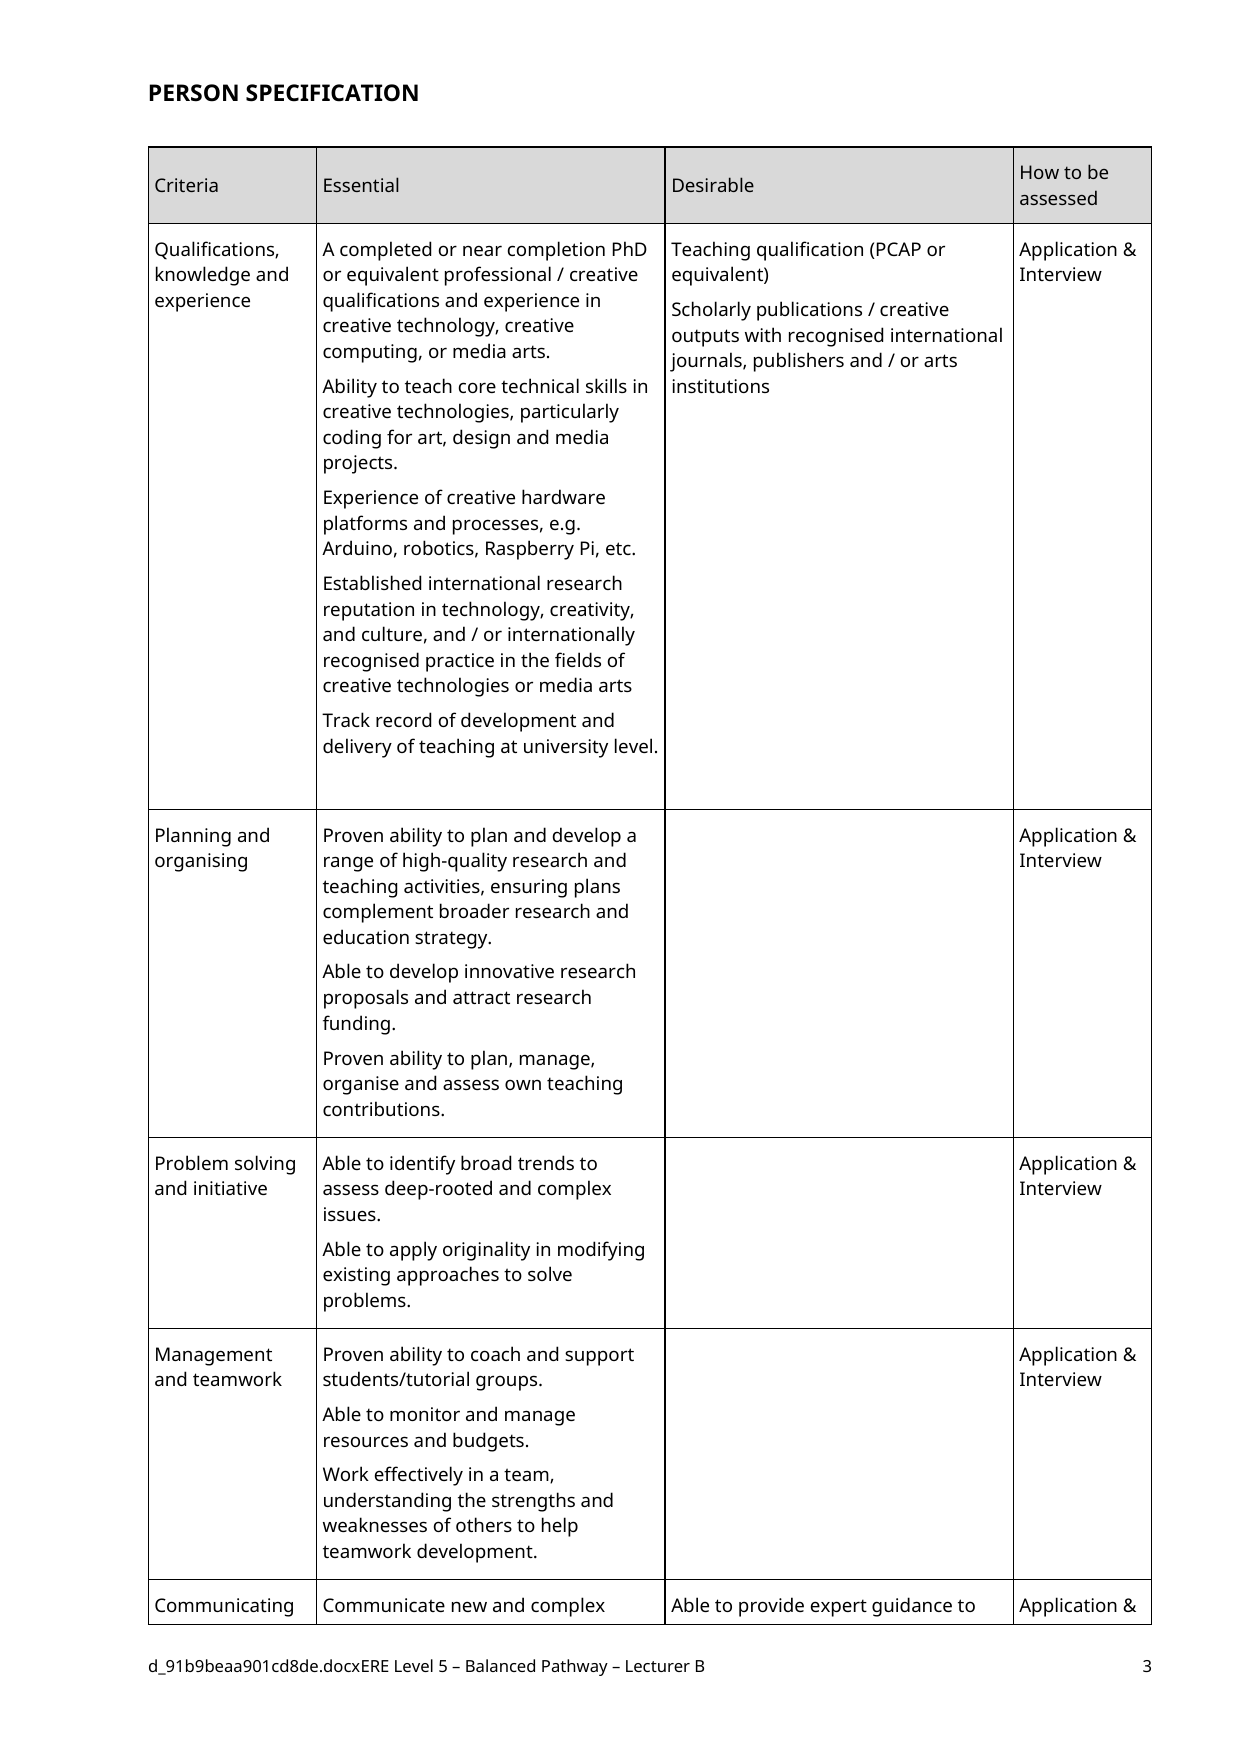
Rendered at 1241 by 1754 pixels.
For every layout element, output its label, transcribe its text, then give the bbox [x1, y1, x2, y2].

table_cell Application & Interview [1014, 810, 1151, 1137]
table_cell Proven ability to plan and develop a range of high-quality research and teaching activities, ensuring plans complement broader research and education strategy. Able to develop innovative research proposals and attract research funding. Proven ability to plan, manage, organise and assess own teaching contributions. [317, 810, 664, 1137]
table_cell Able to identify broad trends to assess deep-rooted and complex issues. Able to apply originality in modifying existing approaches to solve problems. [317, 1138, 664, 1328]
table_header Essential [317, 148, 664, 223]
table_cell Application & Interview [1014, 1329, 1151, 1579]
table_cell Teaching qualification (PCAP or equivalent) Scholarly publications / creative outputs with recognised international journals, publishers and / or arts institutions [666, 224, 1013, 809]
table_cell Planning and organising [149, 810, 316, 1137]
table_header Desirable [666, 148, 1013, 223]
table_cell [666, 1138, 1013, 1328]
table_cell Proven ability to coach and support students/tutorial groups. Able to monitor and manage resources and budgets. Work effectively in a team, understanding the strengths and weaknesses of others to help teamwork development. [317, 1329, 664, 1579]
table_header How to be assessed [1014, 148, 1151, 223]
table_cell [666, 1580, 1013, 1624]
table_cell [317, 1580, 664, 1624]
table_cell [666, 810, 1013, 1137]
text PERSON SPECIFICATION [148, 77, 1152, 108]
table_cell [1014, 1580, 1151, 1624]
table_cell Management and teamwork [149, 1329, 316, 1579]
table_header Criteria [149, 148, 316, 223]
table_cell Qualifications, knowledge and experience [149, 224, 316, 809]
table_cell Problem solving and initiative [149, 1138, 316, 1328]
table_cell Application & Interview [1014, 1138, 1151, 1328]
table_cell A completed or near completion PhD or equivalent professional / creative qualifications and experience in creative technology, creative computing, or media arts. Ability to teach core technical skills in creative technologies, particularly coding for art, design and media projects. Experience of creative hardware platforms and processes, e.g. Arduino, robotics, Raspberry Pi, etc. Established international research reputation in technology, creativity, and culture, and / or internationally recognised practice in the fields of creative technologies or media arts Track record of development and delivery of teaching at university level. [317, 224, 664, 809]
table_cell Application & Interview [1014, 224, 1151, 809]
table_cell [149, 1580, 316, 1624]
table_cell [666, 1329, 1013, 1579]
